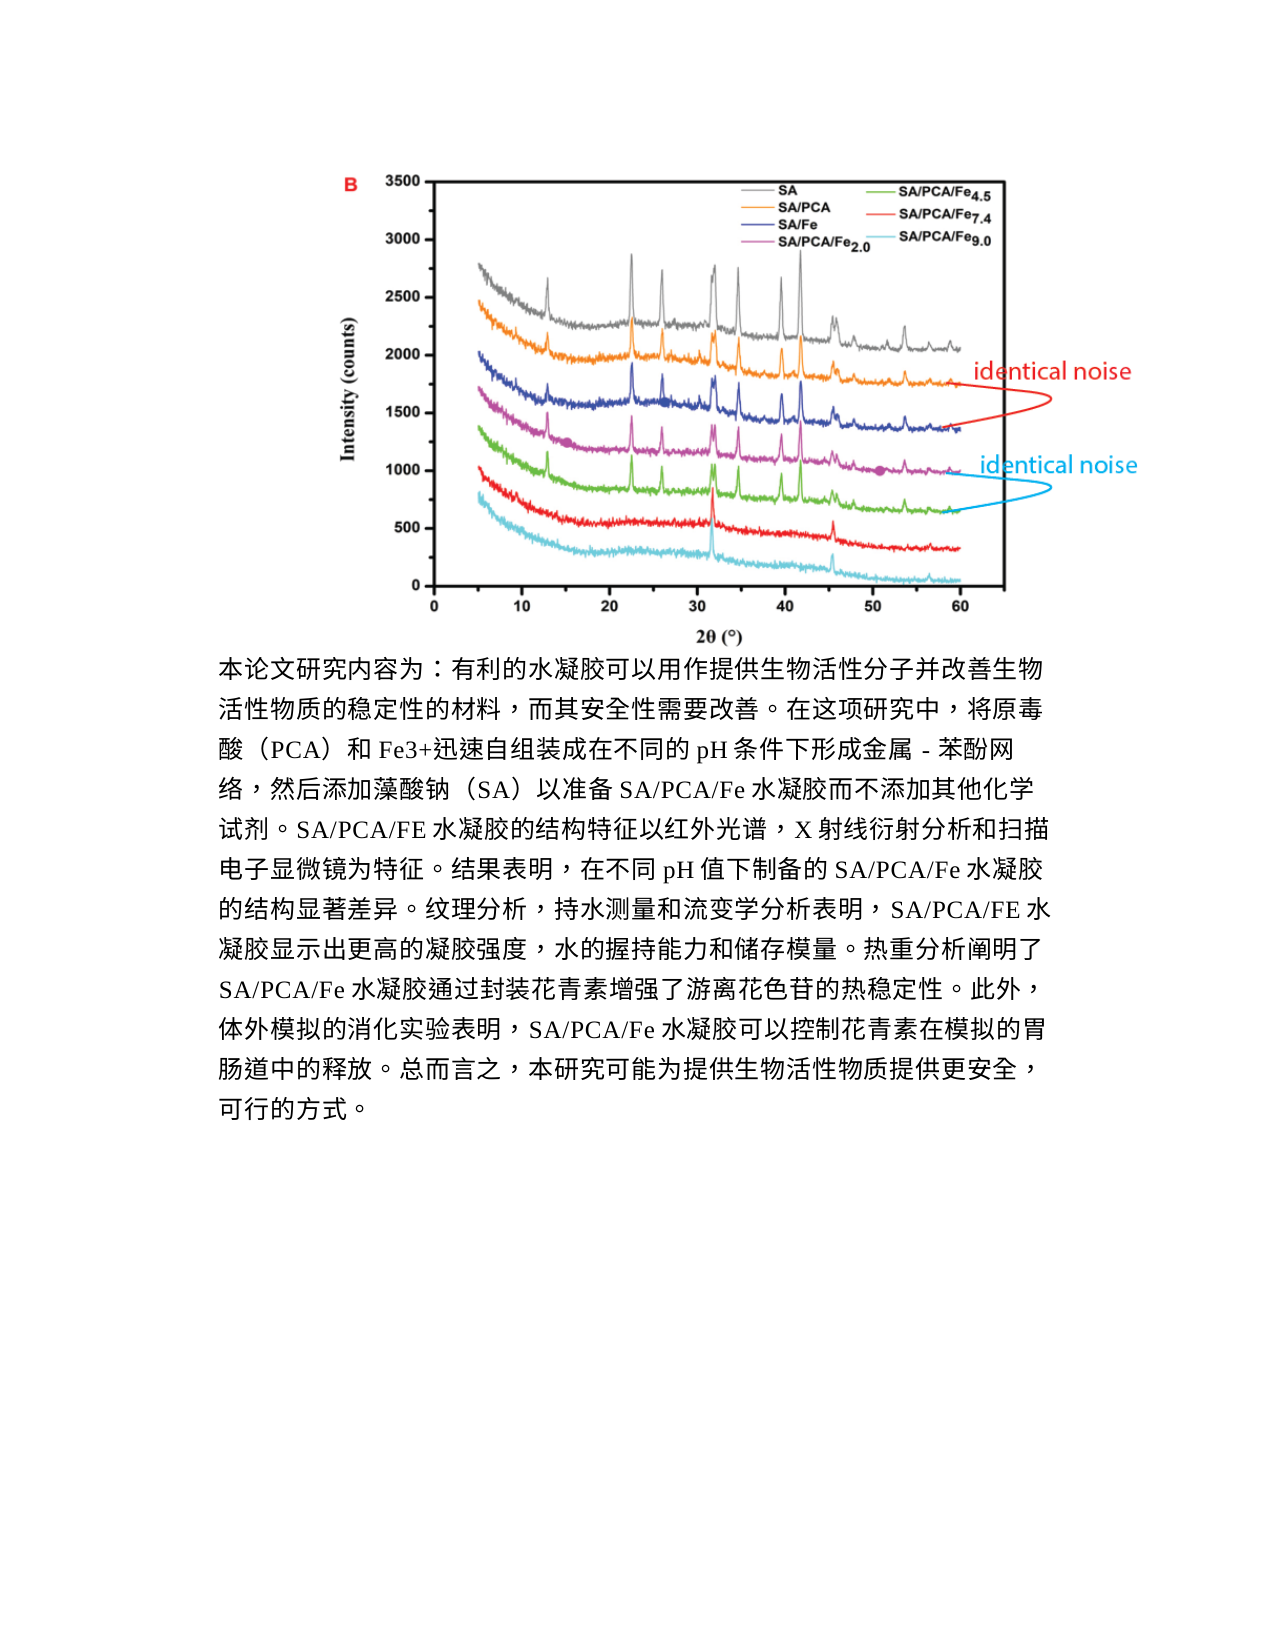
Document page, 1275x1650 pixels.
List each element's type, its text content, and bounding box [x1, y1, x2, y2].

text 本论文研究内容为：有利的水凝胶可以用作提供生物活性分子并改善生物活性物质的稳定性的材料，而其安全性需要改善。在这项研究中，将原毒酸（PCA）和Fe3+迅速自组装成在不同的pH条件下形成金属 - 苯酚网络，然后添加藻酸钠（SA）以准备SA/PCA/Fe水凝胶而不添加其他化学试剂。SA/PCA/FE水凝胶的结构特征以红外光谱，X射线衍射分析和扫描电子显微镜为特征。结果表明，在不同pH值下制备的SA/PCA/Fe水凝胶的结构显著差异。纹理分析，持水测量和流变学分析表明，SA/PCA/FE水凝胶显示出更高的凝胶强度，水的握持能力和储存模量。热重分析阐明了SA/PCA/Fe水凝胶通过封装花青素增强了游离花色苷的热稳定性。此外，体外模拟的消化实验表明，SA/PCA/Fe水凝胶可以控制花青素在模拟的胃肠道中的释放。总而言之，本研究可能为提供生物活性物质提供更安全，可行的方式。 [219, 646, 1056, 1126]
picture [237, 150, 1138, 647]
